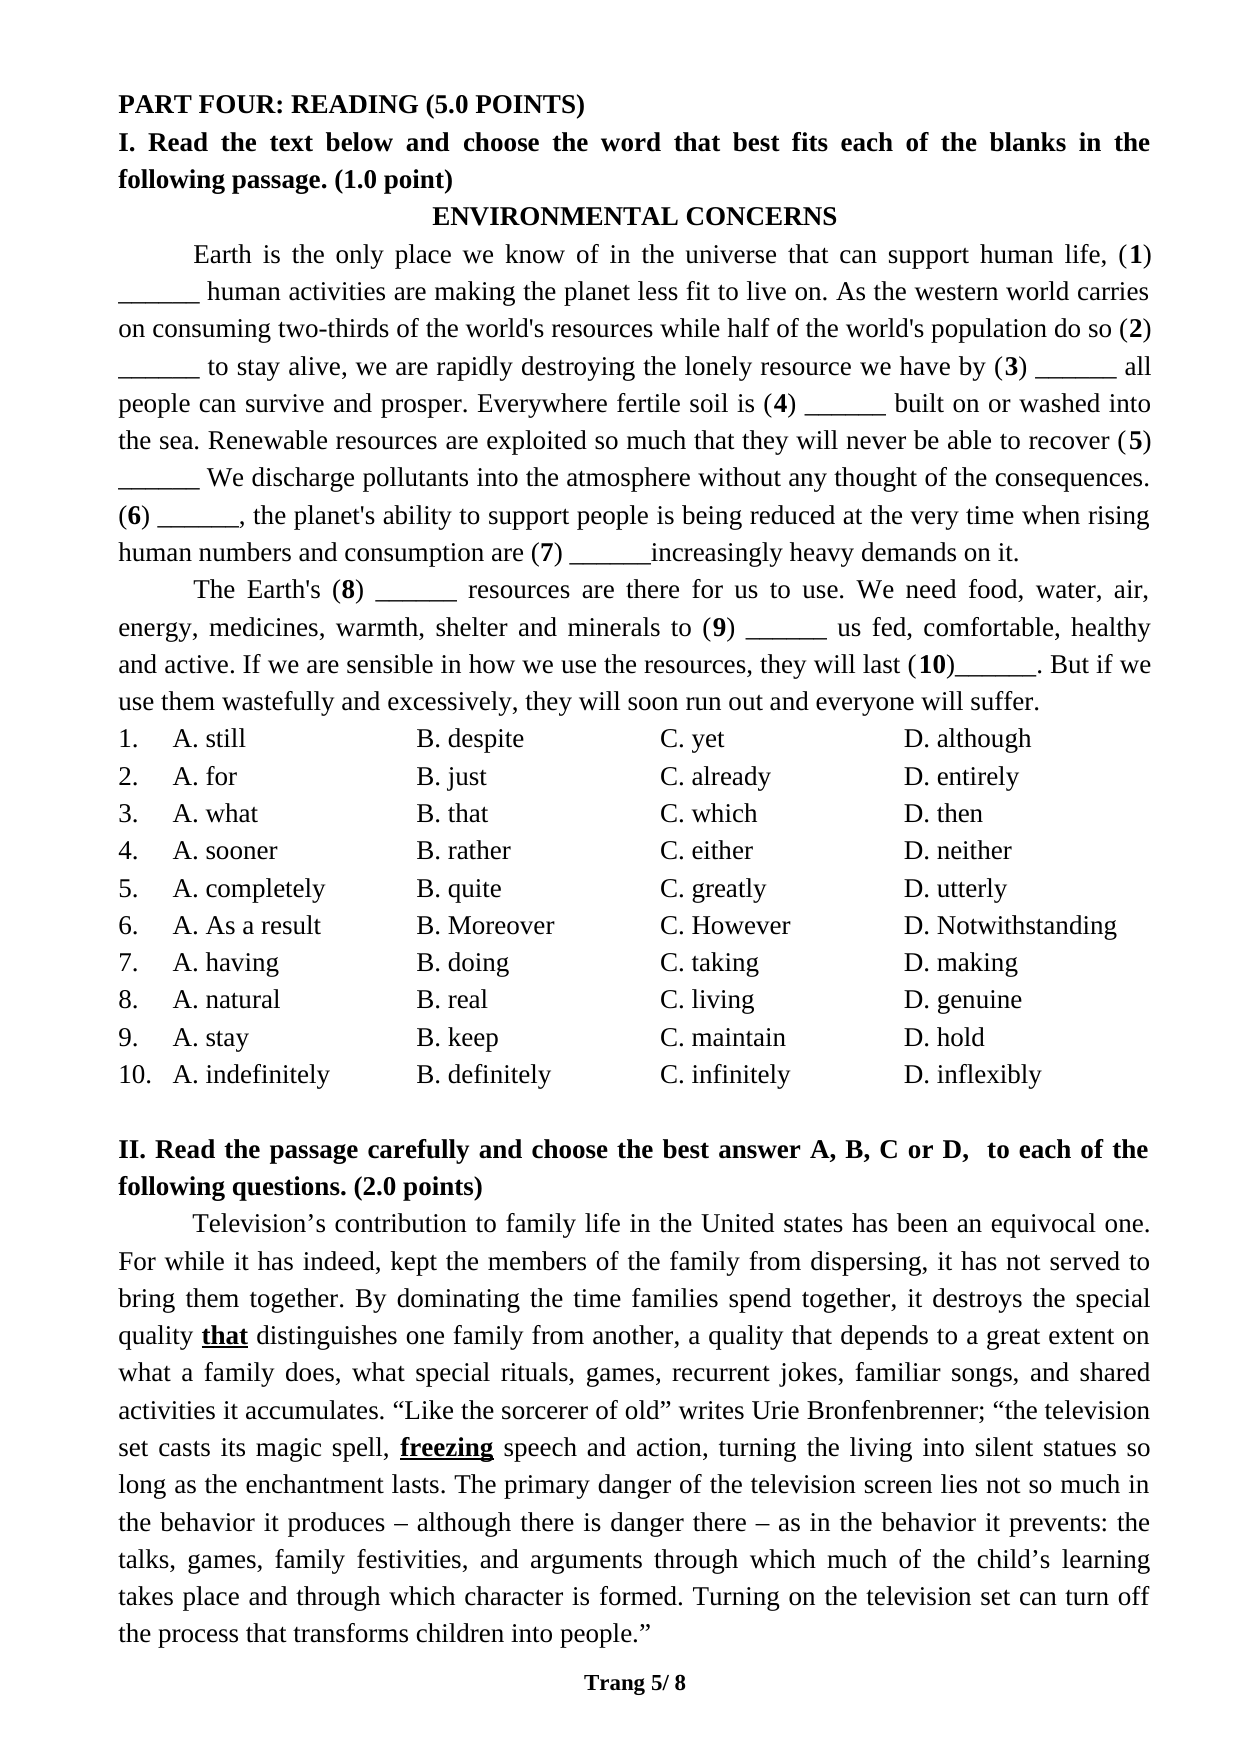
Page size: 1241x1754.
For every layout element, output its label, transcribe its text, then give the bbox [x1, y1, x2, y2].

text 7. A. having B. doing C. taking D. making [118, 946, 1152, 977]
text I. Read the text below and choose the word that best fits each of the blanks in the following passage. (1.0 point) [118, 126, 1152, 194]
text 5. A. completely B. quite C. greatly D. utterly [118, 872, 1152, 903]
text 10. A. indefinitely B. definitely C. infinitely D. inflexibly [118, 1058, 1152, 1089]
text Earth is the only place we know of in the universe that can support human life, (1) ______ human activities are making the planet less fit to live on. As the western world carries on consuming two-thirds of the world's resources while half of the world's population do so (2) ______ to stay alive, we are rapidly destroying the lonely resource we have by (3) ______ all people can survive and prosper. Everywhere fertile soil is (4) ______ built on or washed into the sea. Renewable resources are exploited so much that they will never be able to recover (5) ______ We discharge pollutants into the atmosphere without any thought of the consequences. (6) ______, the planet's ability to support people is being reduced at the very time when rising human numbers and consumption are (7) ______increasingly heavy demands on it. [118, 238, 1152, 567]
text 4. A. sooner B. rather C. either D. neither [118, 834, 1152, 866]
text 8. A. natural B. real C. living D. genuine [118, 984, 1152, 1015]
text II. Read the passage carefully and choose the best answer A, B, C or D, to each of the following questions. (2.0 points) [118, 1133, 1152, 1201]
text 9. A. stay B. keep C. maintain D. hold [118, 1021, 1152, 1052]
text 6. A. As a result B. Moreover C. However D. Notwithstanding [118, 909, 1152, 940]
text The Earth's (8) ______ resources are there for us to use. We need food, water, air, energy, medicines, warmth, shelter and minerals to (9) ______ us fed, comfortable, healthy and active. If we are sensible in how we use the resources, they will last (10)______. But if we use them wastefully and excessively, they will soon run out and everyone will suffer. [118, 573, 1152, 716]
text PART FOUR: READING (5.0 POINTS) [118, 89, 1152, 120]
text 1. A. still B. despite C. yet D. although [118, 723, 1152, 754]
text Television’s contribution to family life in the United states has been an equivocal one. For while it has indeed, kept the members of the family from dispersing, it has not served to bring them together. By dominating the time families spend together, it destroys the special quality that distinguishes one family from another, a quality that depends to a great extent on what a family does, what special rituals, games, recurrent jokes, familiar songs, and shared activities it accumulates. “Like the sorcerer of old” writes Urie Bronfenbrenner; “the television set casts its magic spell, freezing speech and action, turning the living into silent statues so long as the enchantment lasts. The primary danger of the television screen lies not so much in the behavior it produces – although there is danger there – as in the behavior it prevents: the talks, games, family festivities, and arguments through which much of the child’s learning takes place and through which character is formed. Turning on the television set can turn off the process that transforms children into people.” [118, 1207, 1152, 1649]
text 3. A. what B. that C. which D. then [118, 797, 1152, 828]
text 2. A. for B. just C. already D. entirely [118, 760, 1152, 791]
text ENVIRONMENTAL CONCERNS [118, 201, 1152, 232]
